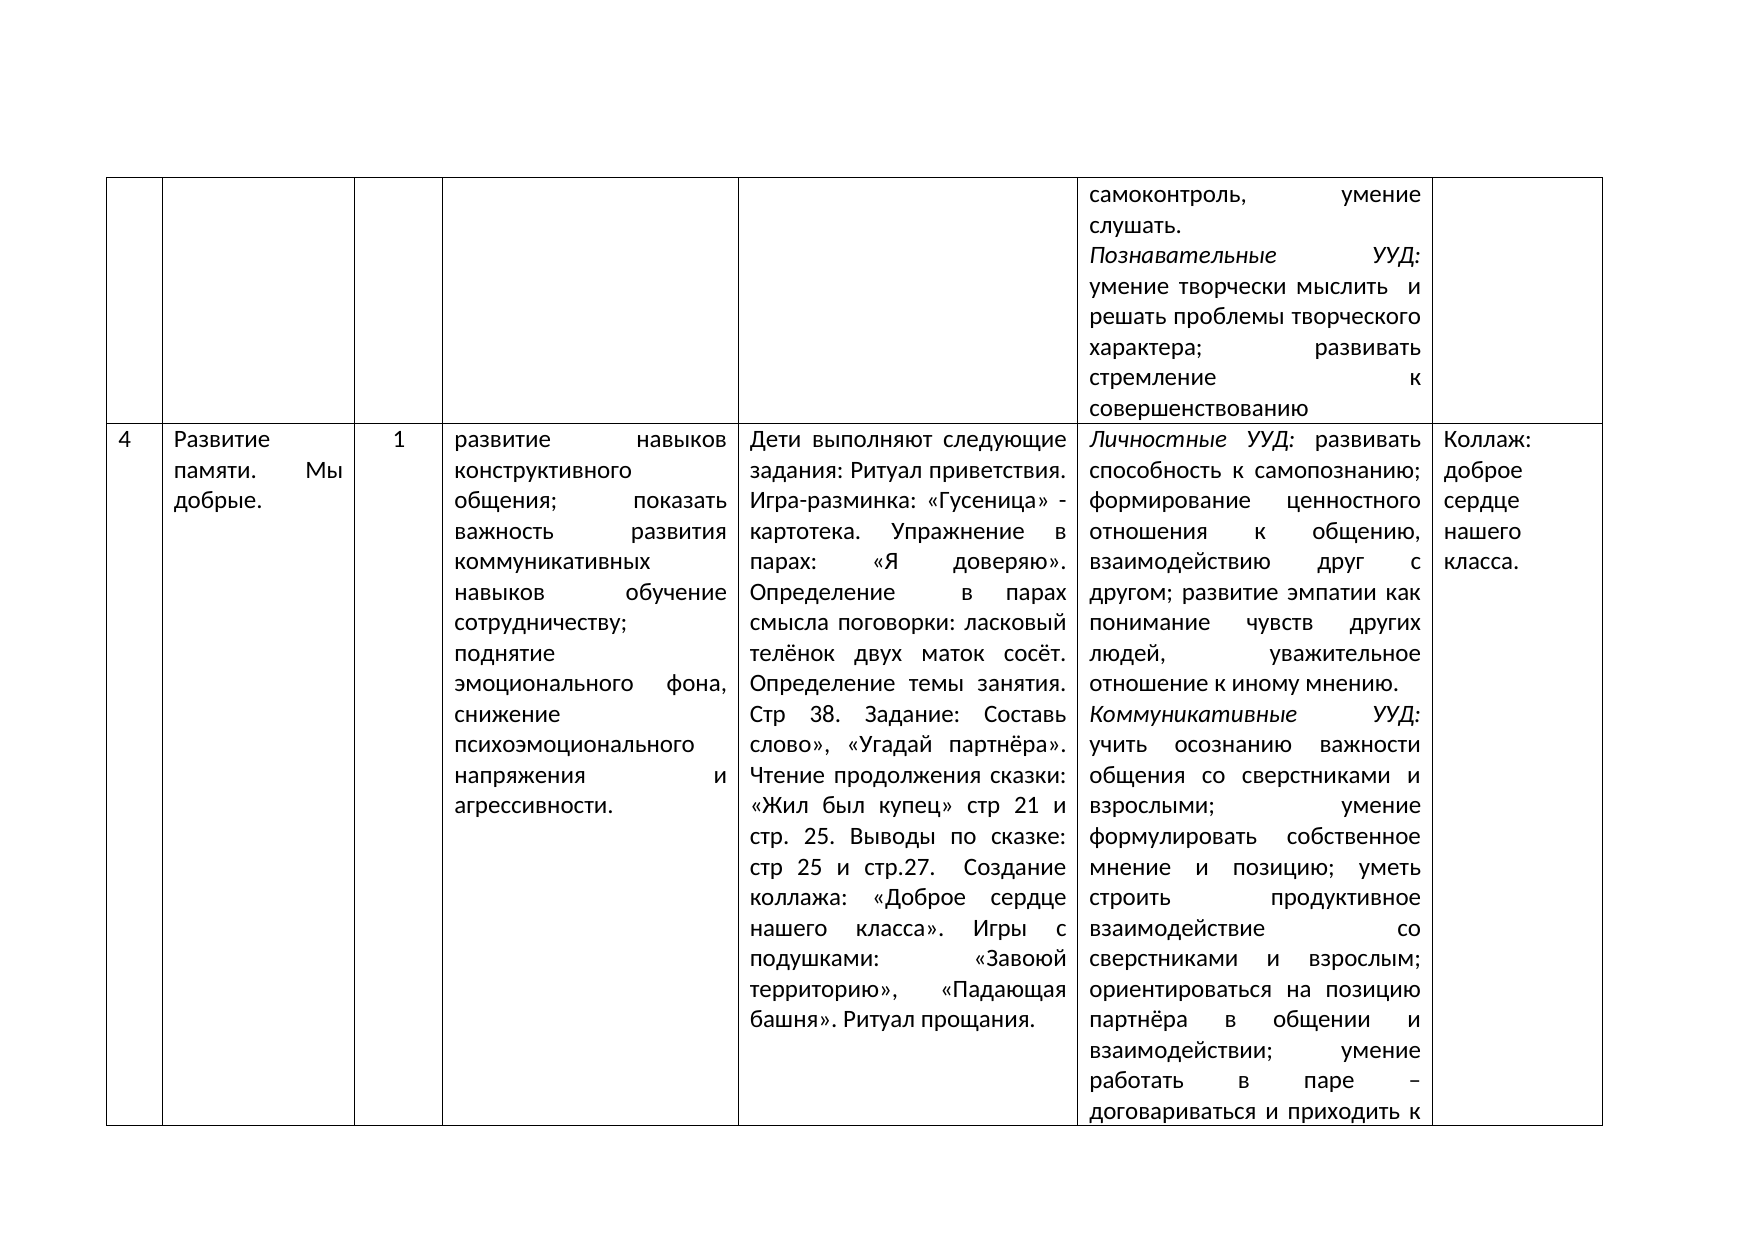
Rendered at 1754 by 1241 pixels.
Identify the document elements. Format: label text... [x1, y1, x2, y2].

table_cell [443, 178, 738, 422]
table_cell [443, 424, 738, 1125]
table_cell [1078, 424, 1432, 1125]
table_cell 1 [355, 424, 442, 1125]
table_cell 4 [107, 424, 162, 1125]
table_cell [1433, 178, 1602, 422]
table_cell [739, 424, 1077, 1125]
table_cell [163, 178, 354, 422]
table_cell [739, 178, 1077, 422]
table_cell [1433, 424, 1602, 1125]
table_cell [1078, 178, 1432, 422]
table_cell 1 [355, 178, 442, 422]
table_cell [163, 424, 354, 1125]
table_cell 3 [107, 178, 162, 422]
